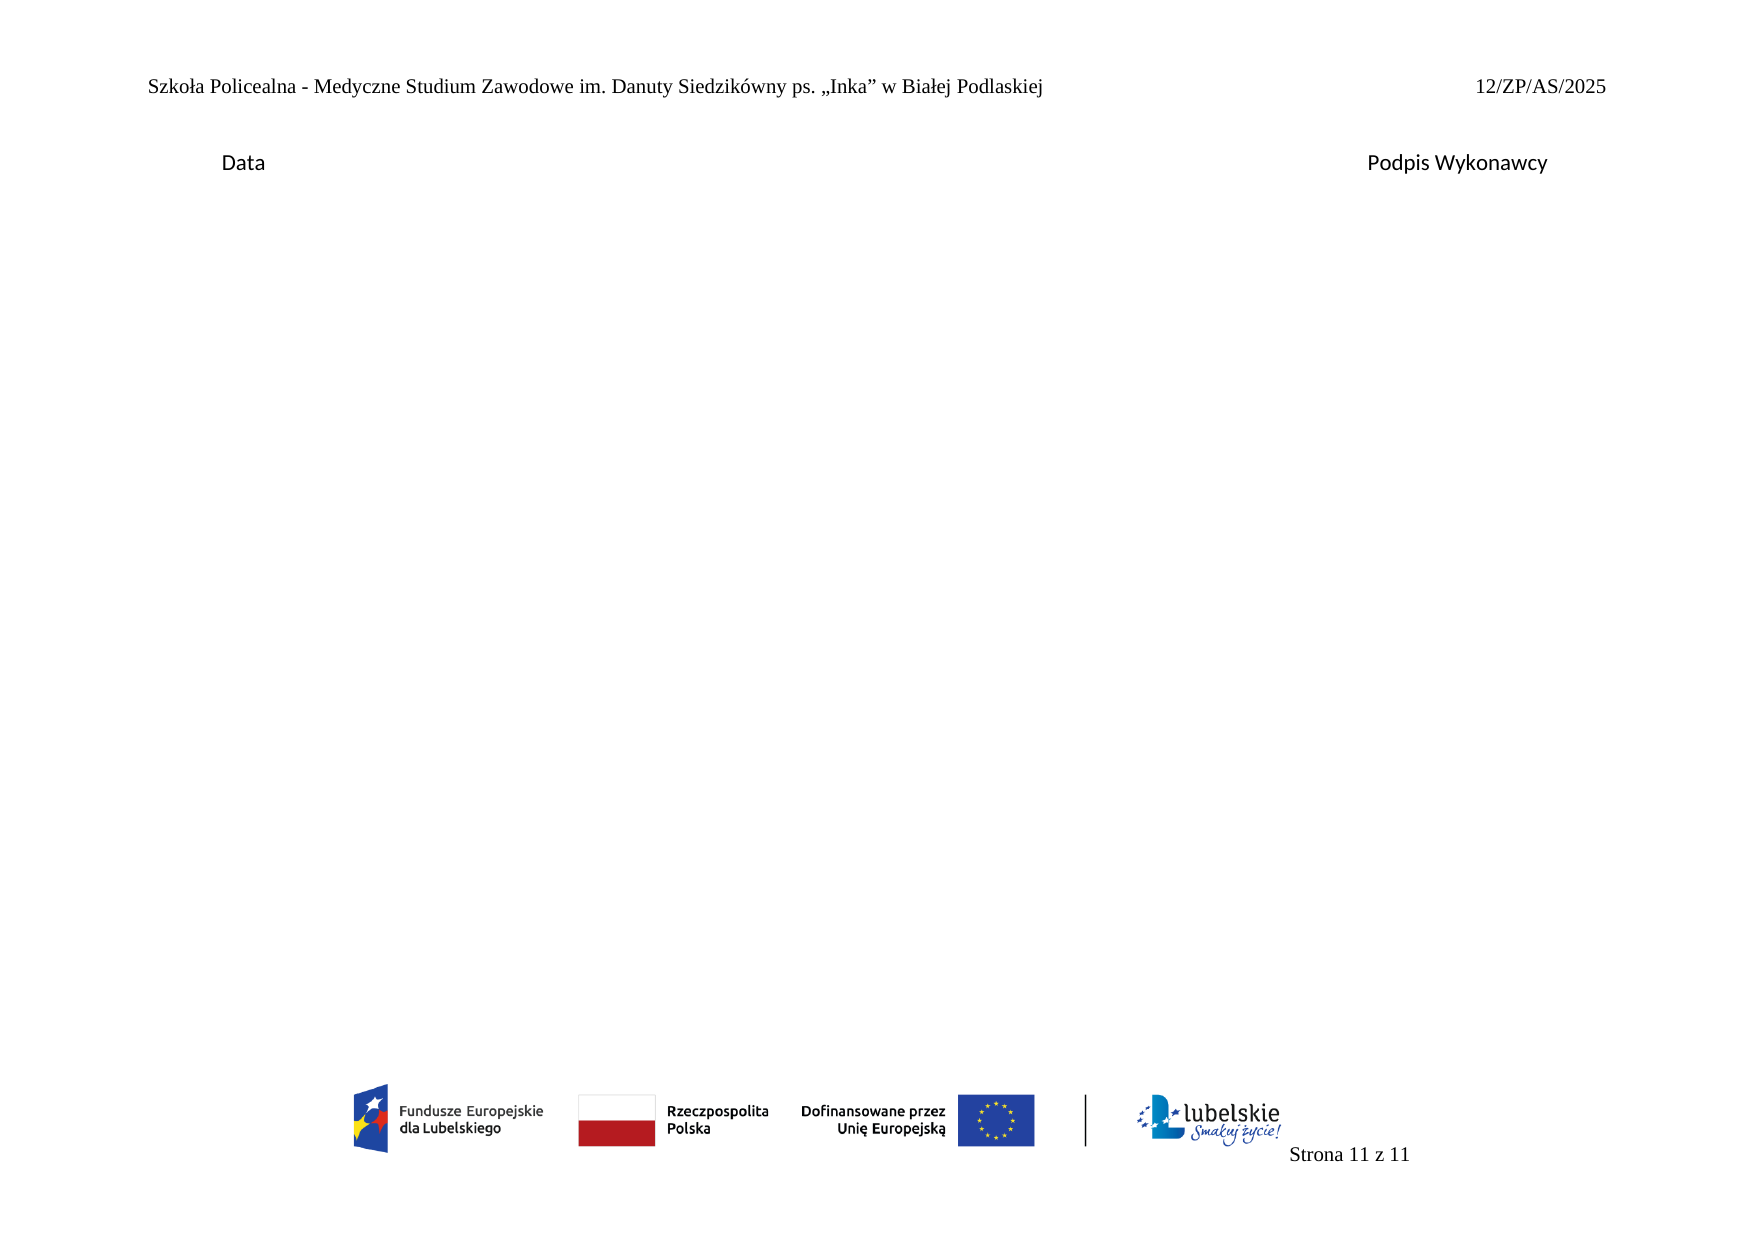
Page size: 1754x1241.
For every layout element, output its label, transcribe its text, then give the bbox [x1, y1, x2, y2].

text Data Podpis Wykonawcy [148, 148, 1606, 176]
picture [344, 1074, 1289, 1162]
